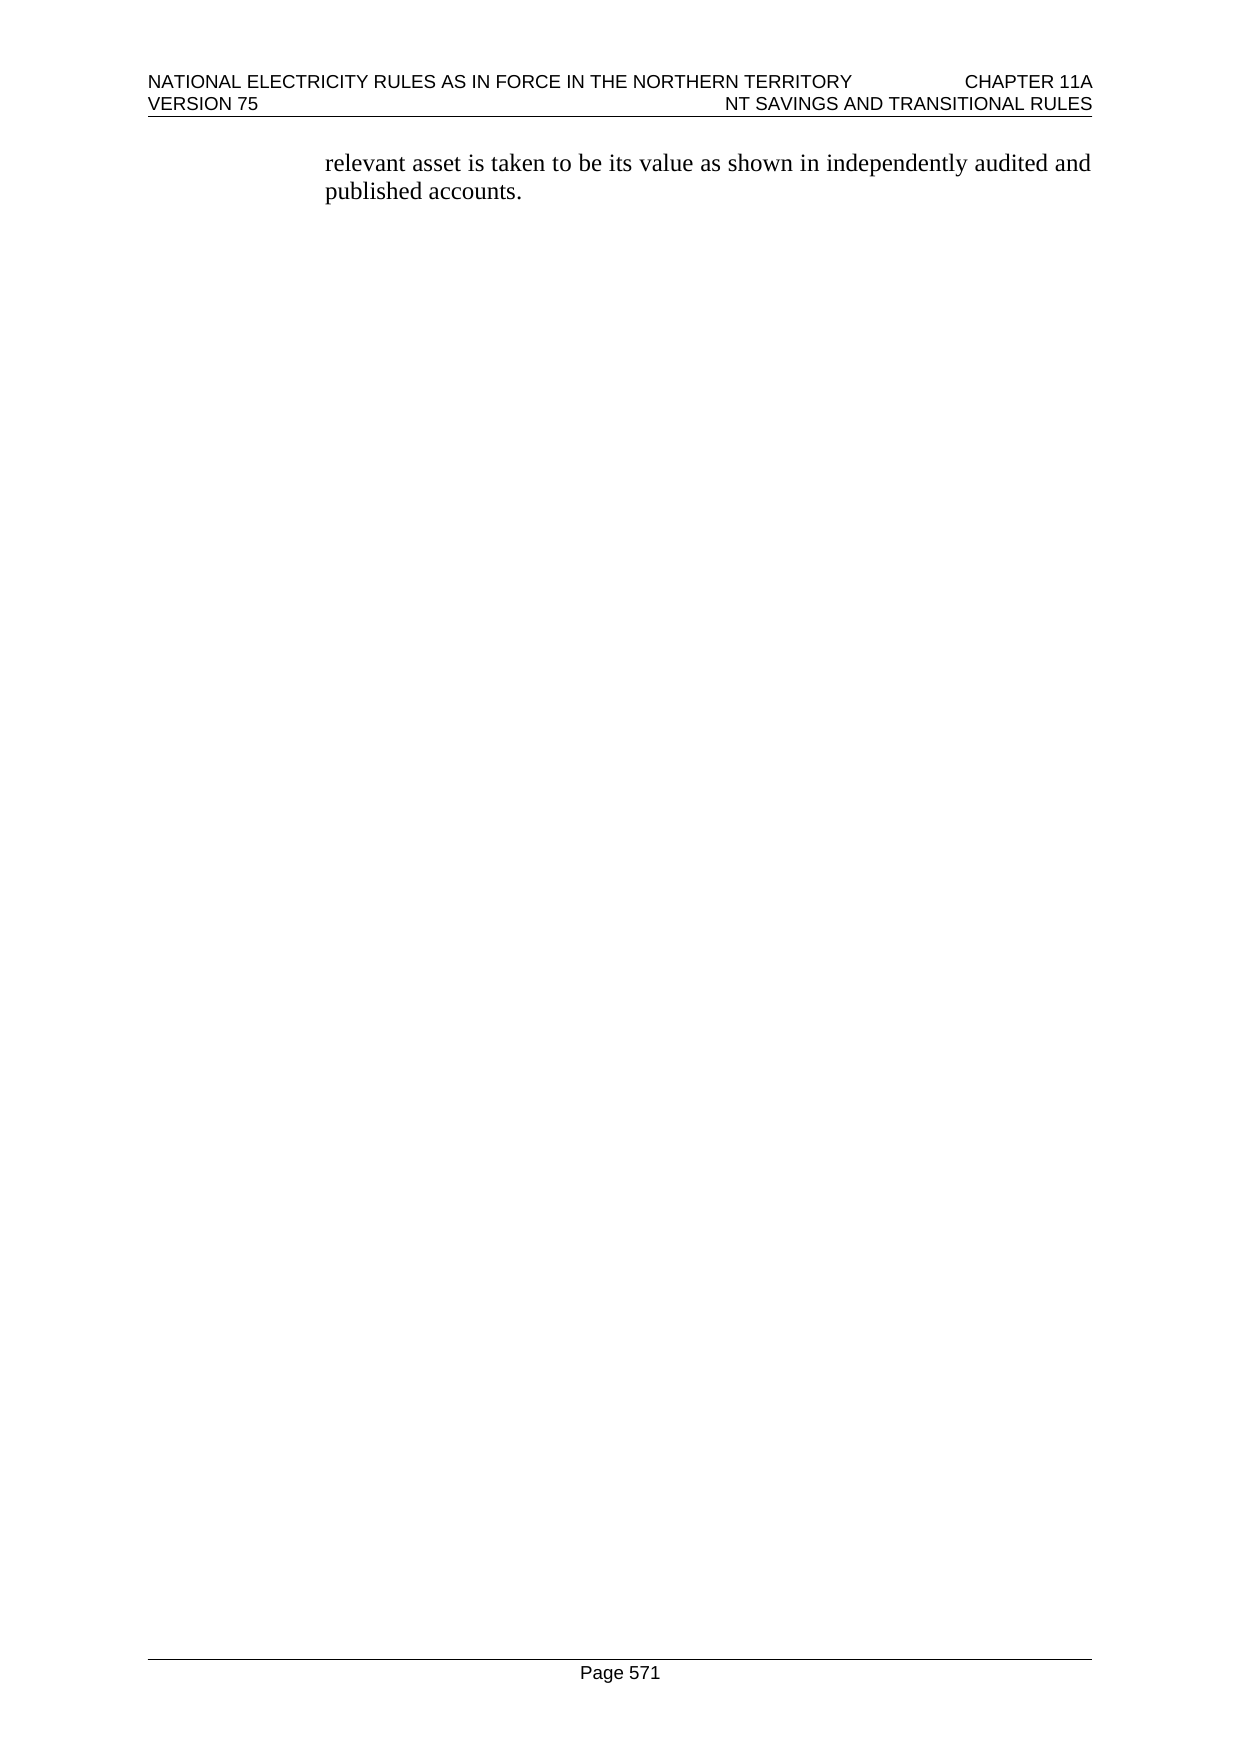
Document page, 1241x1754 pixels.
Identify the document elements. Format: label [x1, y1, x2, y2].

list [266, 148, 1092, 205]
